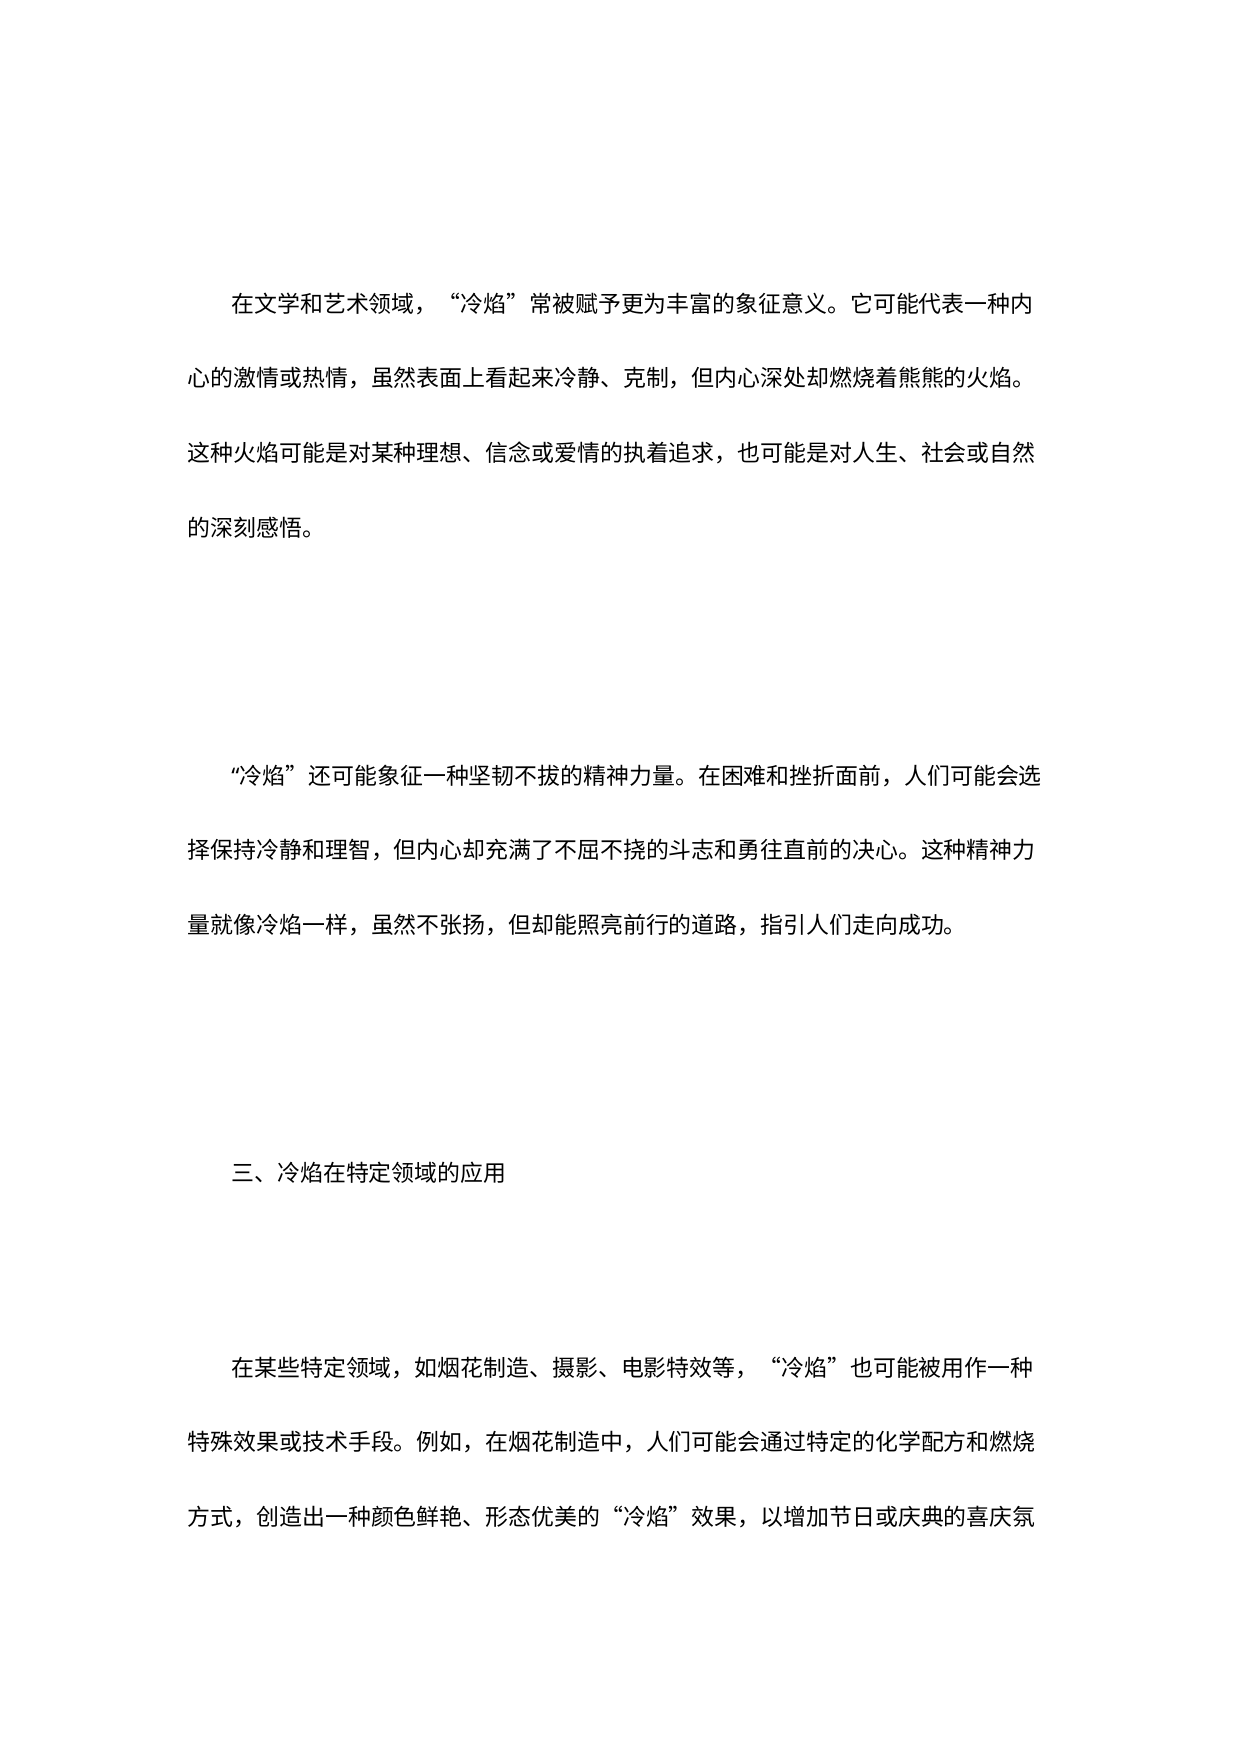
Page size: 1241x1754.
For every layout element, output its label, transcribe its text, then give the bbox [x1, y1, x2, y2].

text “冷焰”还可能象征一种坚韧不拔的精神力量。在困难和挫折面前，人们可能会选择保持冷静和理智，但内心却充满了不屈不挠的斗志和勇往直前的决心。这种精神力量就像冷焰一样，虽然不张扬，但却能照亮前行的道路，指引人们走向成功。 [187, 742, 1053, 956]
text 在文学和艺术领域，“冷焰”常被赋予更为丰富的象征意义。它可能代表一种内心的激情或热情，虽然表面上看起来冷静、克制，但内心深处却燃烧着熊熊的火焰。这种火焰可能是对某种理想、信念或爱情的执着追求，也可能是对人生、社会或自然的深刻感悟。 [187, 270, 1053, 559]
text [187, 1334, 1053, 1548]
text 三、冷焰在特定领域的应用 [187, 1139, 1053, 1204]
